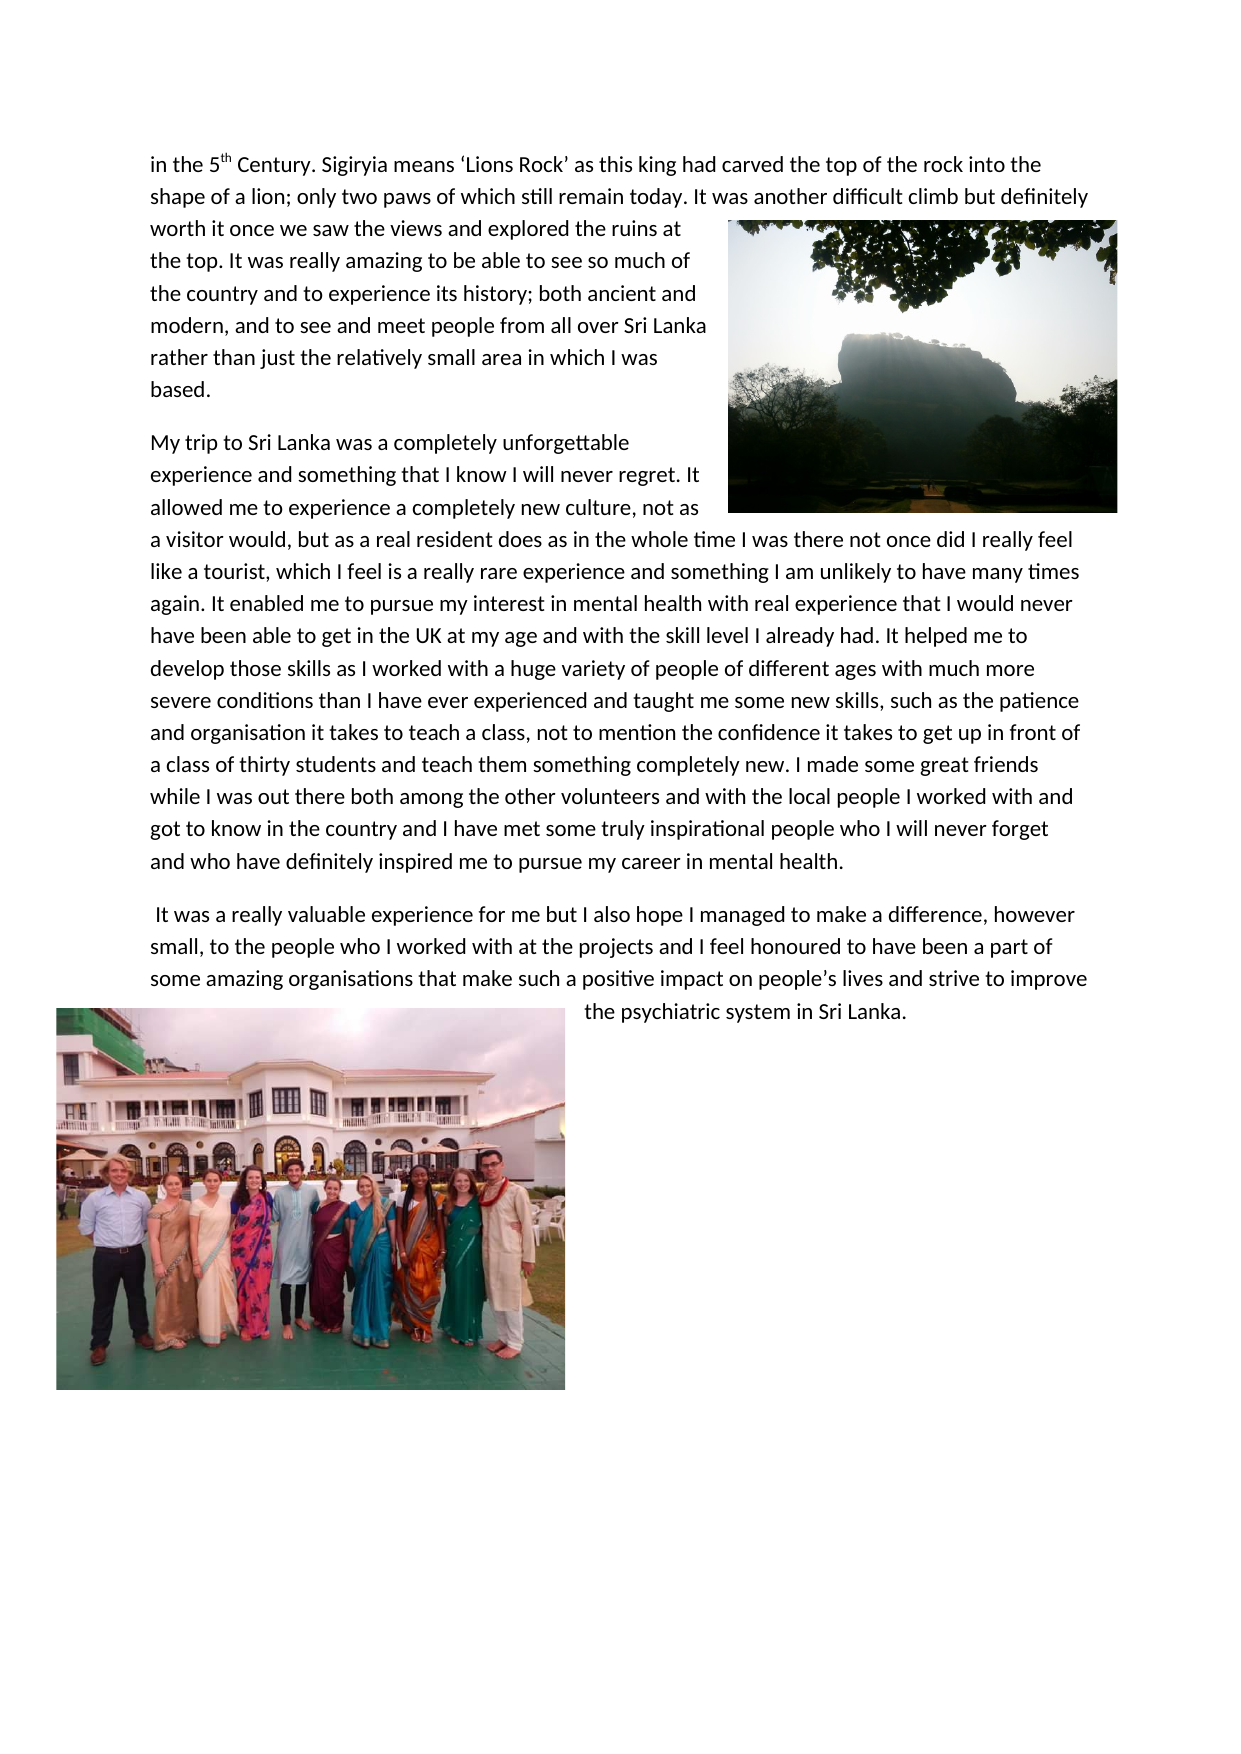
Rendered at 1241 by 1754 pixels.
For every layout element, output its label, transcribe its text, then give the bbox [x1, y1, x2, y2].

text It was a really valuable experience for me but I also hope I managed to make a difference, however small, to the people who I worked with at the projects and I feel honoured to have been a part of some amazing organisations that make such a positive impact on people’s lives and strive to improve the psychiatric system in Sri Lanka. [150, 900, 1090, 1026]
picture [56, 1008, 565, 1389]
picture [726, 220, 1117, 511]
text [150, 150, 1090, 403]
text My trip to Sri Lanka was a completely unforgettable experience and something that I know I will never regret. It allowed me to experience a completely new culture, not as a visitor would, but as a real resident does as in the whole time I was there not once did I really feel like a tourist, which I feel is a really rare experience and something I am unlikely to have many times again. It enabled me to pursue my interest in mental health with real experience that I would never have been able to get in the UK at my age and with the skill level I already had. It helped me to develop those skills as I worked with a huge variety of people of different ages with much more severe conditions than I have ever experienced and taught me some new skills, such as the patience and organisation it takes to teach a class, not to mention the confidence it takes to get up in front of a class of thirty students and teach them something completely new. I made some great friends while I was out there both among the other volunteers and with the local people I worked with and got to know in the country and I have met some truly inspirational people who I will never forget and who have definitely inspired me to pursue my career in mental health. [150, 428, 1090, 875]
